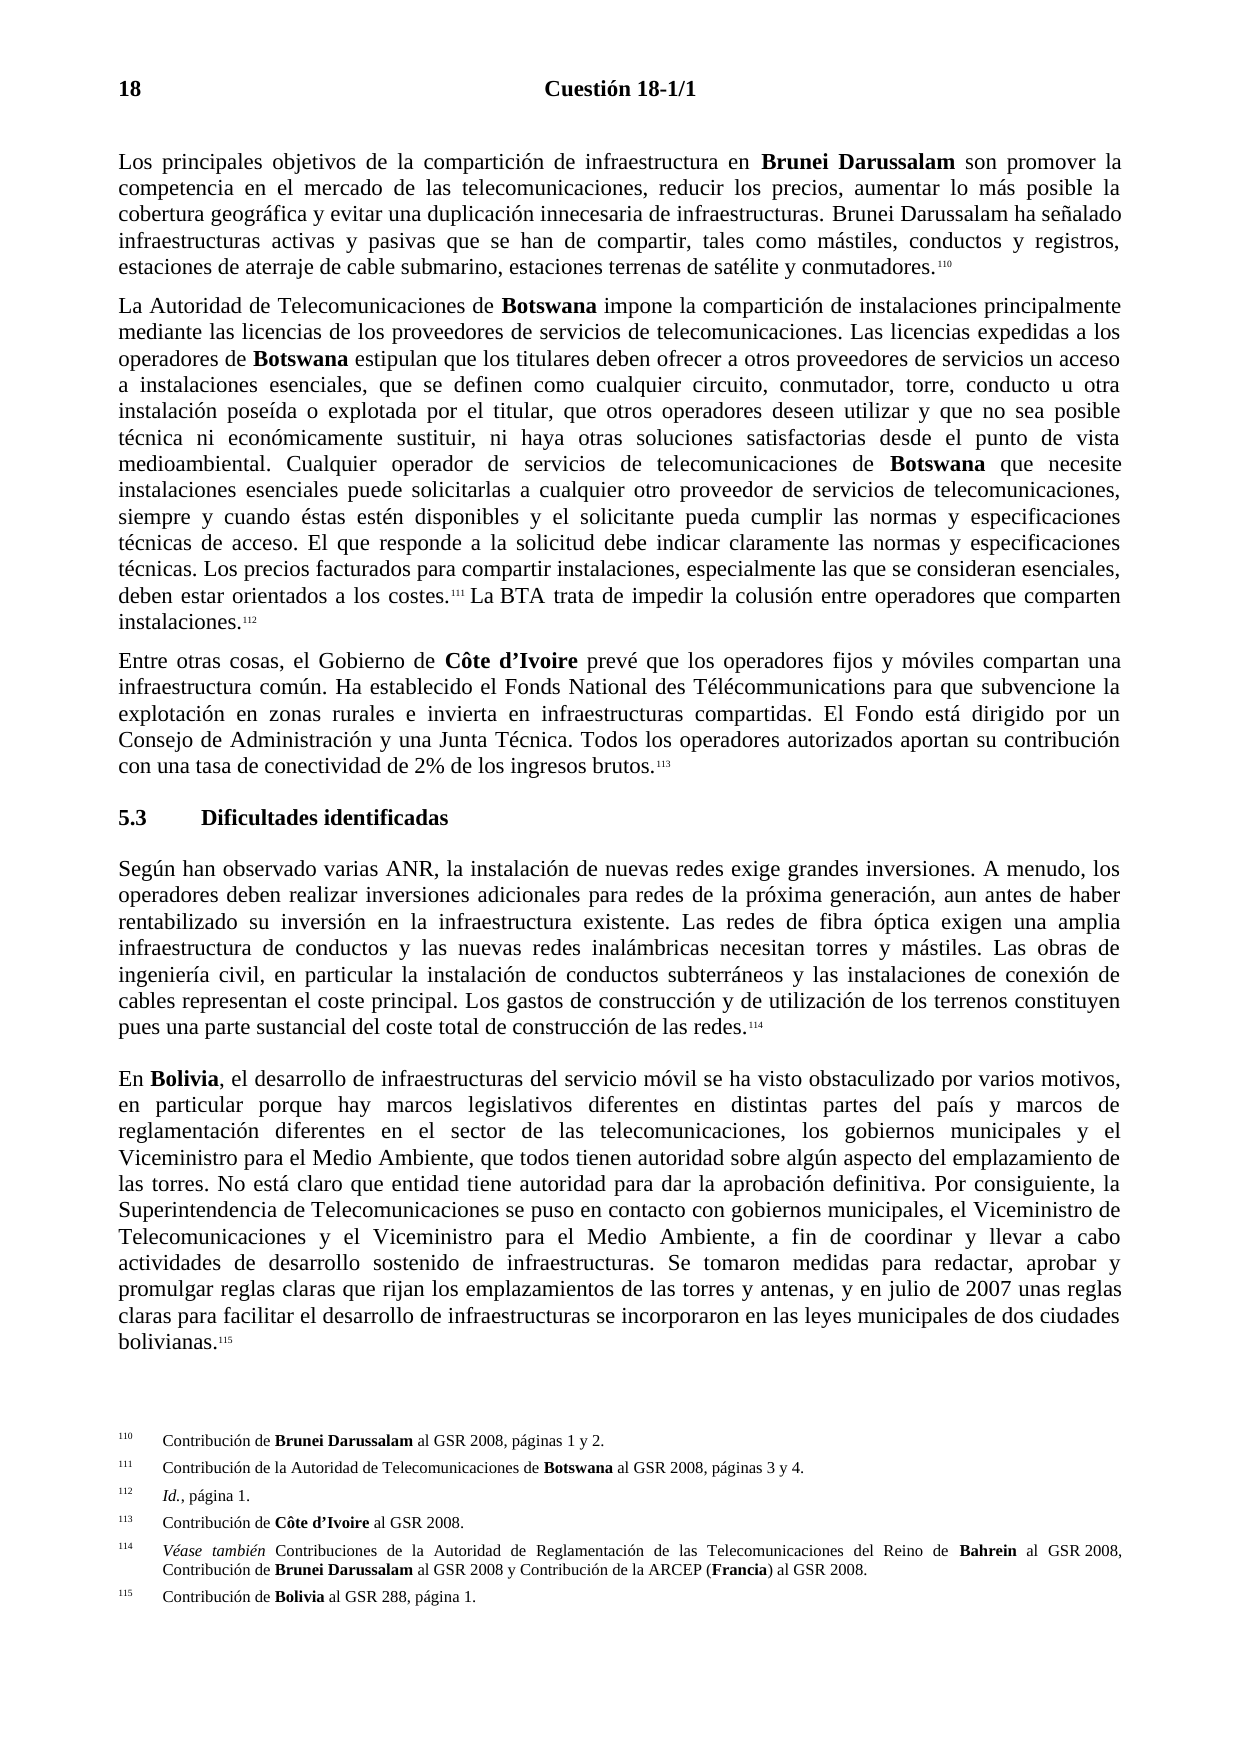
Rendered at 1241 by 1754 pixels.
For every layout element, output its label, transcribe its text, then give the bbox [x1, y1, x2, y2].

text Según han observado varias ANR, la instalación de nuevas redes exige grandes inversiones. A menudo, los operadores deben realizar inversiones adicionales para redes de la próxima generación, aun antes de haber rentabilizado su inversión en la infraestructura existente. Las redes de fibra óptica exigen una amplia infraestructura de conductos y las nuevas redes inalámbricas necesitan torres y mástiles. Las obras de ingeniería civil, en particular la instalación de conductos subterráneos y las instalaciones de conexión de cables representan el coste principal. Los gastos de construcción y de utilización de los terrenos constituyen pues una parte sustancial del coste total de construcción de las redes. [118, 855, 1122, 1040]
text Los principales objetivos de la compartición de infraestructura en Brunei Darussalam son promover la competencia en el mercado de las telecomunicaciones, reducir los precios, aumentar lo más posible la cobertura geográfica y evitar una duplicación innecesaria de infraestructuras. Brunei Darussalam ha señalado infraestructuras activas y pasivas que se han de compartir, tales como mástiles, conductos y registros, estaciones de aterraje de cable submarino, estaciones terrenas de satélite y conmutadores. [118, 148, 1122, 279]
text En Bolivia, el desarrollo de infraestructuras del servicio móvil se ha visto obstaculizado por varios motivos, en particular porque hay marcos legislativos diferentes en distintas partes del país y marcos de reglamentación diferentes en el sector de las telecomunicaciones, los gobiernos municipales y el Viceministro para el Medio Ambiente, que todos tienen autoridad sobre algún aspecto del emplazamiento de las torres. No está claro que entidad tiene autoridad para dar la aprobación definitiva. Por consiguiente, la Superintendencia de Telecomunicaciones se puso en contacto con gobiernos municipales, el Viceministro de Telecomunicaciones y el Viceministro para el Medio Ambiente, a fin de coordinar y llevar a cabo actividades de desarrollo sostenido de infraestructuras. Se tomaron medidas para redactar, aprobar y promulgar reglas claras que rijan los emplazamientos de las torres y antenas, y en julio de 2007 unas reglas claras para facilitar el desarrollo de infraestructuras se incorporaron en las leyes municipales de dos ciudades bolivianas. [118, 1065, 1122, 1354]
subtitle 5.3 Dificultades identificadas [118, 804, 1122, 830]
text La Autoridad de Telecomunicaciones de Botswana impone la compartición de instalaciones principalmente mediante las licencias de los proveedores de servicios de telecomunicaciones. Las licencias expedidas a los operadores de Botswana estipulan que los titulares deben ofrecer a otros proveedores de servicios un acceso a instalaciones esenciales, que se definen como cualquier circuito, conmutador, torre, conducto u otra instalación poseída o explotada por el titular, que otros operadores deseen utilizar y que no sea posible técnica ni económicamente sustituir, ni haya otras soluciones satisfactorias desde el punto de vista medioambiental. Cualquier operador de servicios de telecomunicaciones de Botswana que necesite instalaciones esenciales puede solicitarlas a cualquier otro proveedor de servicios de telecomunicaciones, siempre y cuando éstas estén disponibles y el solicitante pueda cumplir las normas y especificaciones técnicas de acceso. El que responde a la solicitud debe indicar claramente las normas y especificaciones técnicas. Los precios facturados para compartir instalaciones, especialmente las que se consideran esenciales, deben estar orientados a los costes. La BTA trata de impedir la colusión entre operadores que comparten instalaciones. [118, 292, 1122, 634]
text Entre otras cosas, el Gobierno de Côte d’Ivoire prevé que los operadores fijos y móviles compartan una infraestructura común. Ha establecido el Fonds National des Télécommunications para que subvencione la explotación en zonas rurales e invierta en infraestructuras compartidas. El Fondo está dirigido por un Consejo de Administración y una Junta Técnica. Todos los operadores autorizados aportan su contribución con una tasa de conectividad de 2% de los ingresos brutos. [118, 647, 1122, 779]
